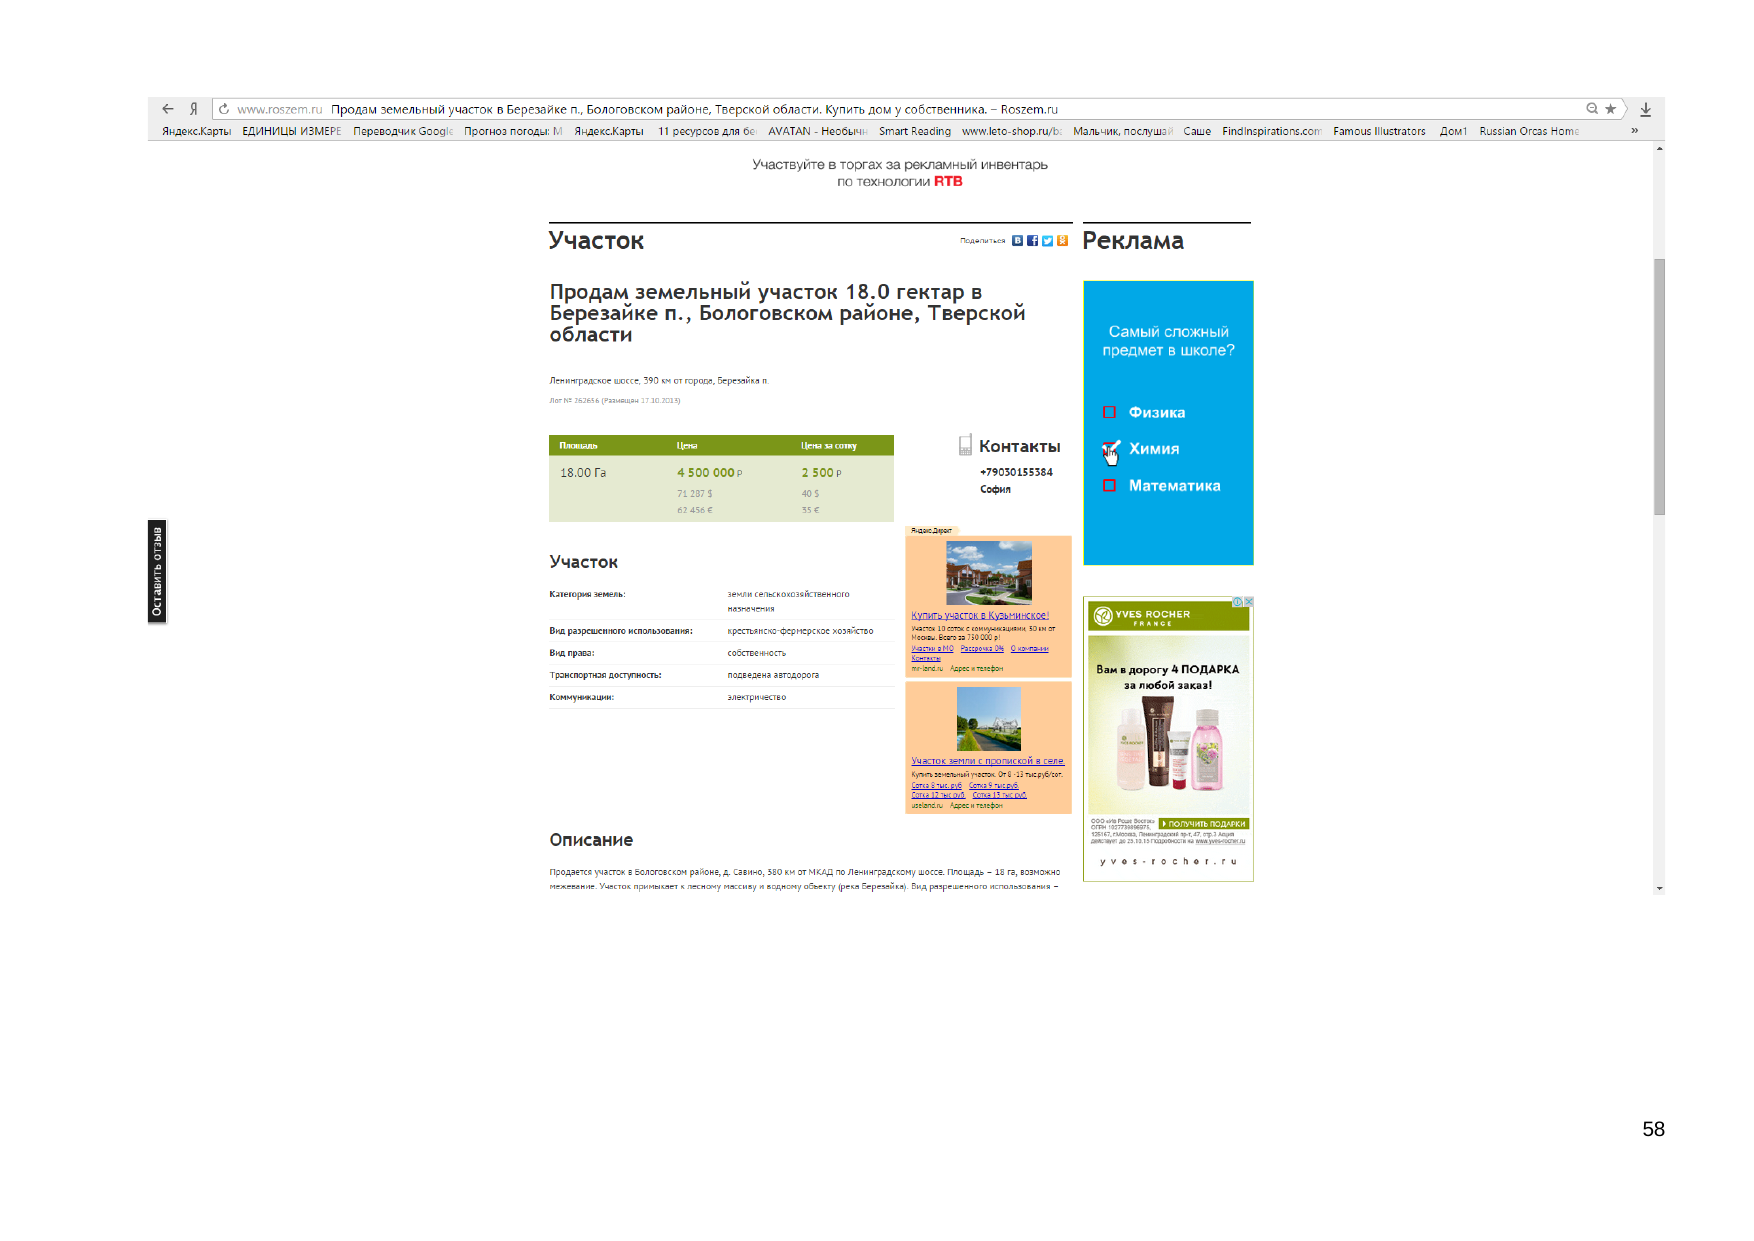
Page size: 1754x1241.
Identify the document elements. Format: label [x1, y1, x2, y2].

picture [147, 97, 1666, 895]
